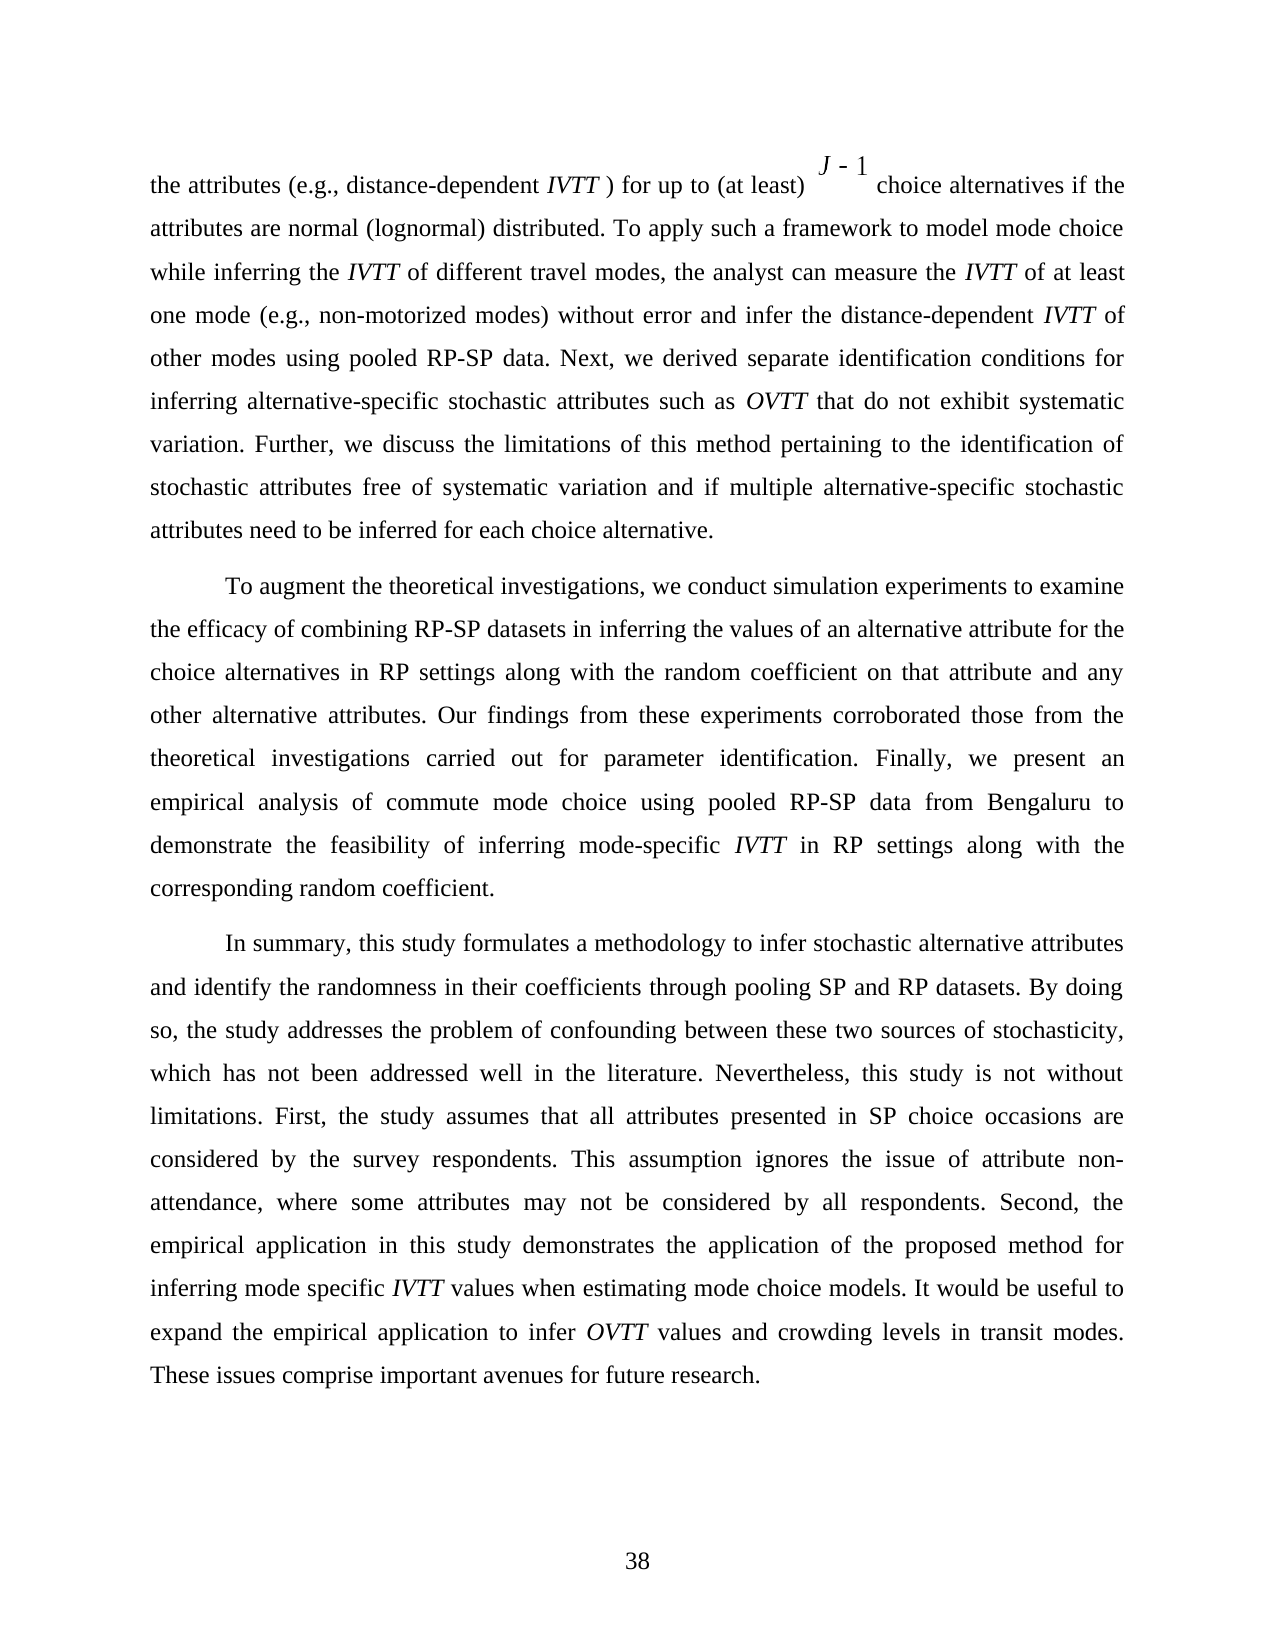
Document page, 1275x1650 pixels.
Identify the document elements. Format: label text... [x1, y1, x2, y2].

text To augment the theoretical investigations, we conduct simulation experiments to examine the efficacy of combining RP-SP datasets in inferring the values of an alternative attribute for the choice alternatives in RP settings along with the random coefficient on that attribute and any other alternative attributes. Our findings from these experiments corroborated those from the theoretical investigations carried out for parameter identification. Finally, we present an empirical analysis of commute mode choice using pooled RP-SP data from Bengaluru to demonstrate the feasibility of inferring mode-specific IVTT in RP settings along with the corresponding random coefficient. [150, 571, 1125, 902]
text In summary, this study formulates a methodology to infer stochastic alternative attributes and identify the randomness in their coefficients through pooling SP and RP datasets. By doing so, the study addresses the problem of confounding between these two sources of stochasticity, which has not been addressed well in the literature. Nevertheless, this study is not without limitations. First, the study assumes that all attributes presented in SP choice occasions are considered by the survey respondents. This assumption ignores the issue of attribute non-attendance, where some attributes may not be considered by all respondents. Second, the empirical application in this study demonstrates the application of the proposed method for inferring mode specific IVTT values when estimating mode choice models. It would be useful to expand the empirical application to infer OVTT values and crowding levels in transit modes. These issues comprise important avenues for future research. [150, 928, 1125, 1388]
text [150, 150, 1125, 544]
